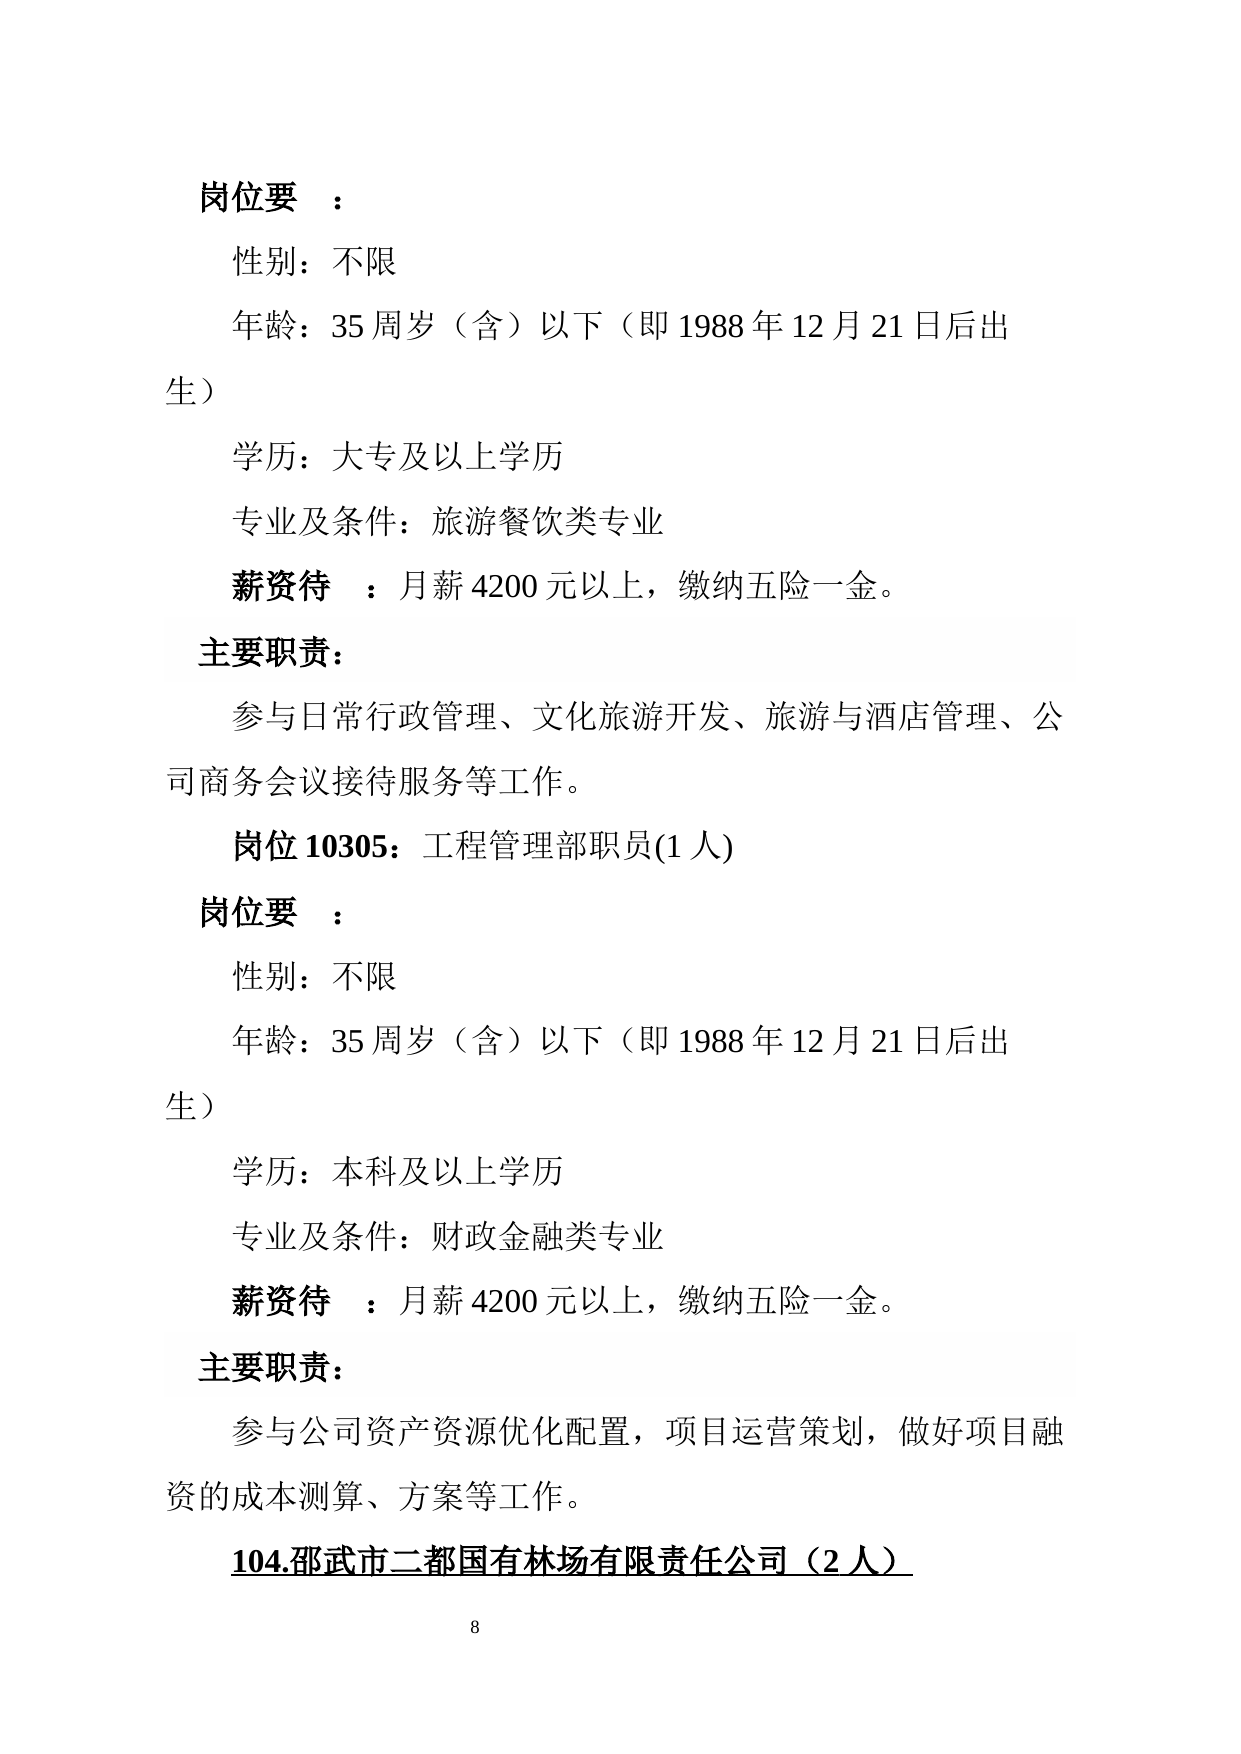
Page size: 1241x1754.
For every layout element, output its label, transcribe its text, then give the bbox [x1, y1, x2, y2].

text 岗位要求： [164, 877, 1076, 942]
text 主要职责： [164, 617, 1076, 682]
text 性别：不限 [164, 942, 1076, 1007]
text 年龄：35周岁（含）以下（即1988年12月21日后出生） [164, 292, 1076, 422]
text 主要职责： [164, 1332, 1076, 1397]
text 薪资待遇：月薪4200元以上，缴纳五险一金。 [164, 552, 1076, 617]
text 岗位10305：工程管理部职员(1人) [164, 812, 1076, 877]
text 年龄：35周岁（含）以下（即1988年12月21日后出生） [164, 1007, 1076, 1137]
text 专业及条件：财政金融类专业 [164, 1202, 1076, 1267]
text 学历：本科及以上学历 [164, 1137, 1076, 1202]
text 参与日常行政管理、文化旅游开发、旅游与酒店管理、公司商务会议接待服务等工作。 [164, 682, 1076, 812]
text 104.邵武市二都国有林场有限责任公司（2人） [164, 1527, 1076, 1592]
text 岗位要求： [164, 162, 1076, 227]
text 薪资待遇：月薪4200元以上，缴纳五险一金。 [164, 1267, 1076, 1332]
text 专业及条件：旅游餐饮类专业 [164, 487, 1076, 552]
text 学历：大专及以上学历 [164, 422, 1076, 487]
text 参与公司资产资源优化配置，项目运营策划，做好项目融资的成本测算、方案等工作。 [164, 1397, 1076, 1527]
text 性别：不限 [164, 227, 1076, 292]
